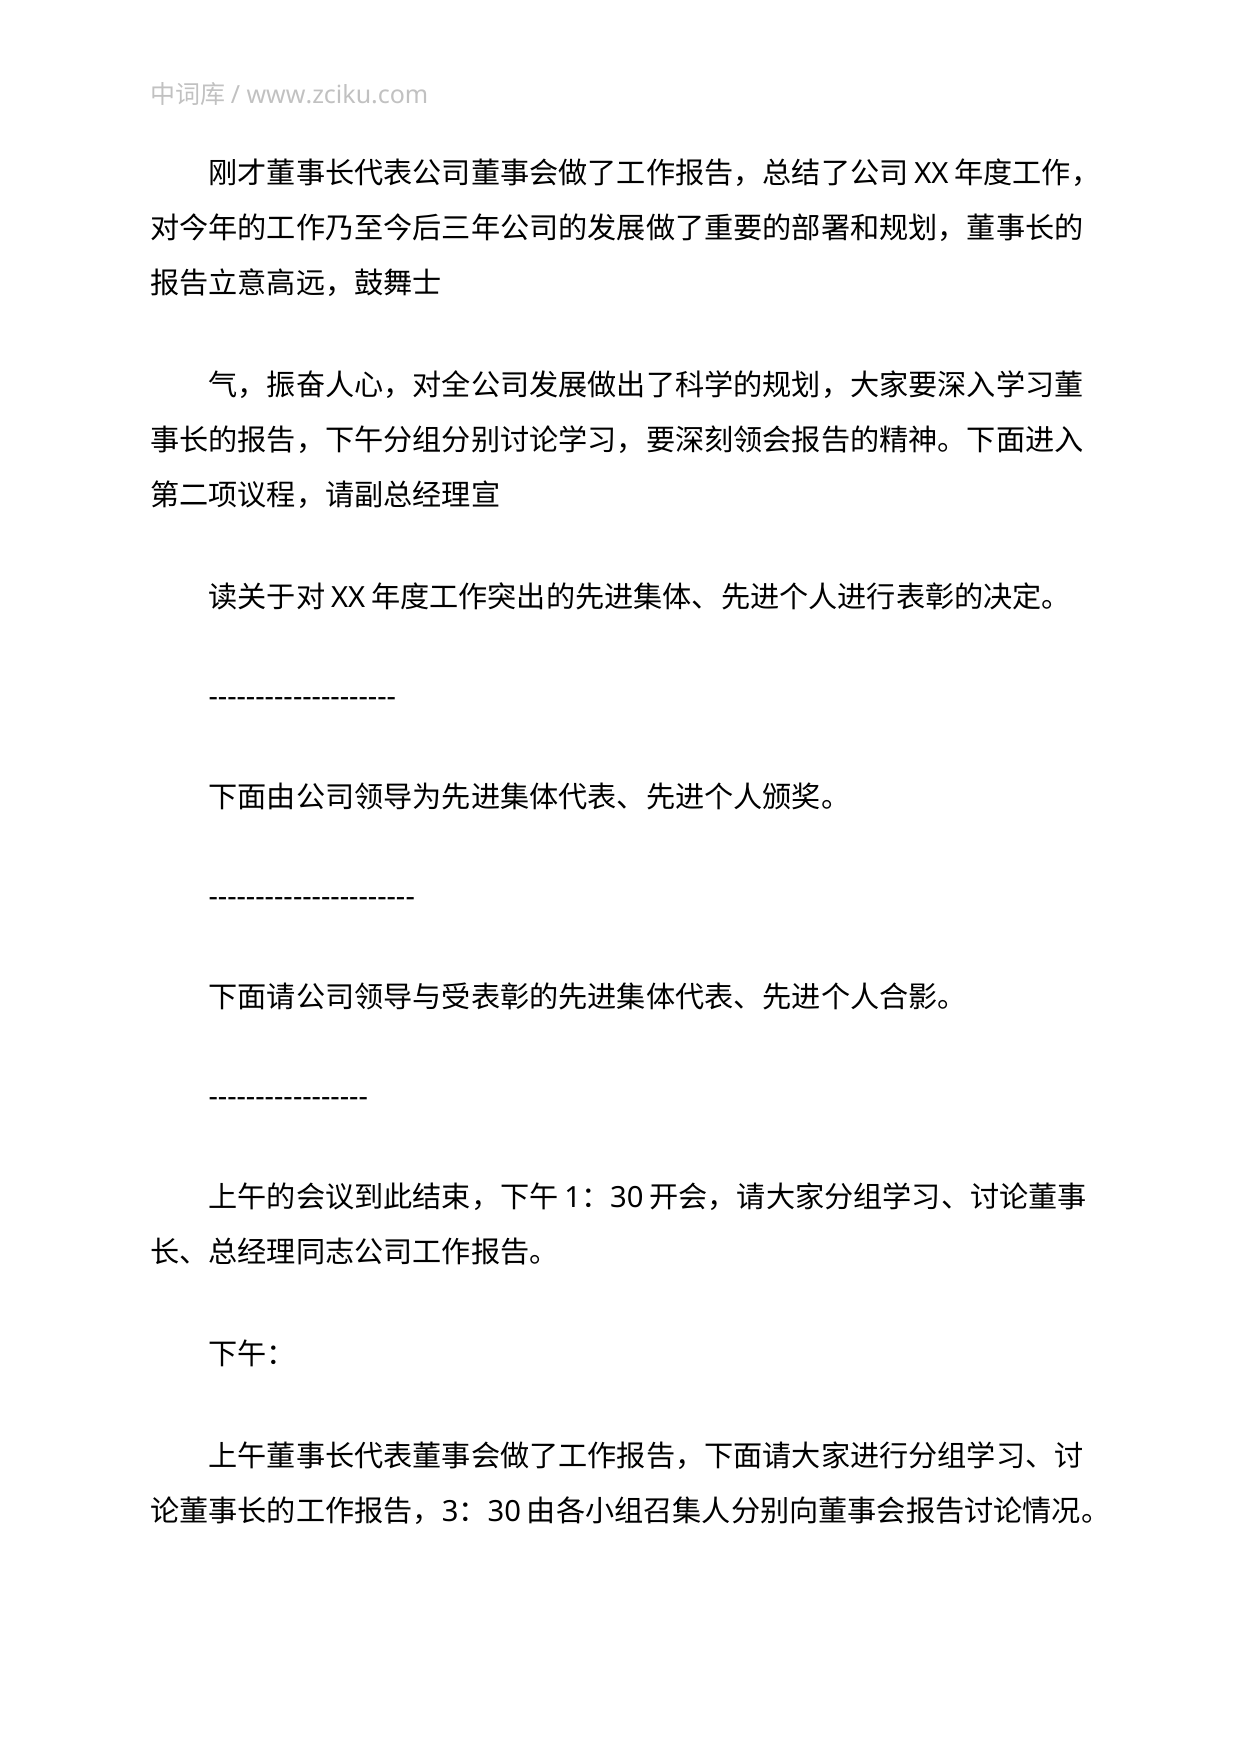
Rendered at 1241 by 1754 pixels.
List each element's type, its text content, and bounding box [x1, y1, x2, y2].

text 刚才董事长代表公司董事会做了工作报告，总结了公司XX年度工作，对今年的工作乃至今后三年公司的发展做了重要的部署和规划，董事长的报告立意高远，鼓舞士 [150, 150, 1090, 302]
text ----------------- [150, 1076, 1090, 1115]
text 下面请公司领导与受表彰的先进集体代表、先进个人合影。 [150, 974, 1090, 1016]
text 下午： [150, 1331, 1090, 1373]
text -------------------- [150, 675, 1090, 715]
text 下面由公司领导为先进集体代表、先进个人颁奖。 [150, 774, 1090, 816]
text 气，振奋人心，对全公司发展做出了科学的规划，大家要深入学习董事长的报告，下午分组分别讨论学习，要深刻领会报告的精神。下面进入第二项议程，请副总经理宣 [150, 362, 1090, 514]
text 上午董事长代表董事会做了工作报告，下面请大家进行分组学习、讨论董事长的工作报告，3：30由各小组召集人分别向董事会报告讨论情况。 [150, 1433, 1090, 1530]
text ---------------------- [150, 875, 1090, 915]
text 读关于对XX年度工作突出的先进集体、先进个人进行表彰的决定。 [150, 573, 1090, 616]
text 上午的会议到此结束，下午1：30开会，请大家分组学习、讨论董事长、总经理同志公司工作报告。 [150, 1174, 1090, 1271]
